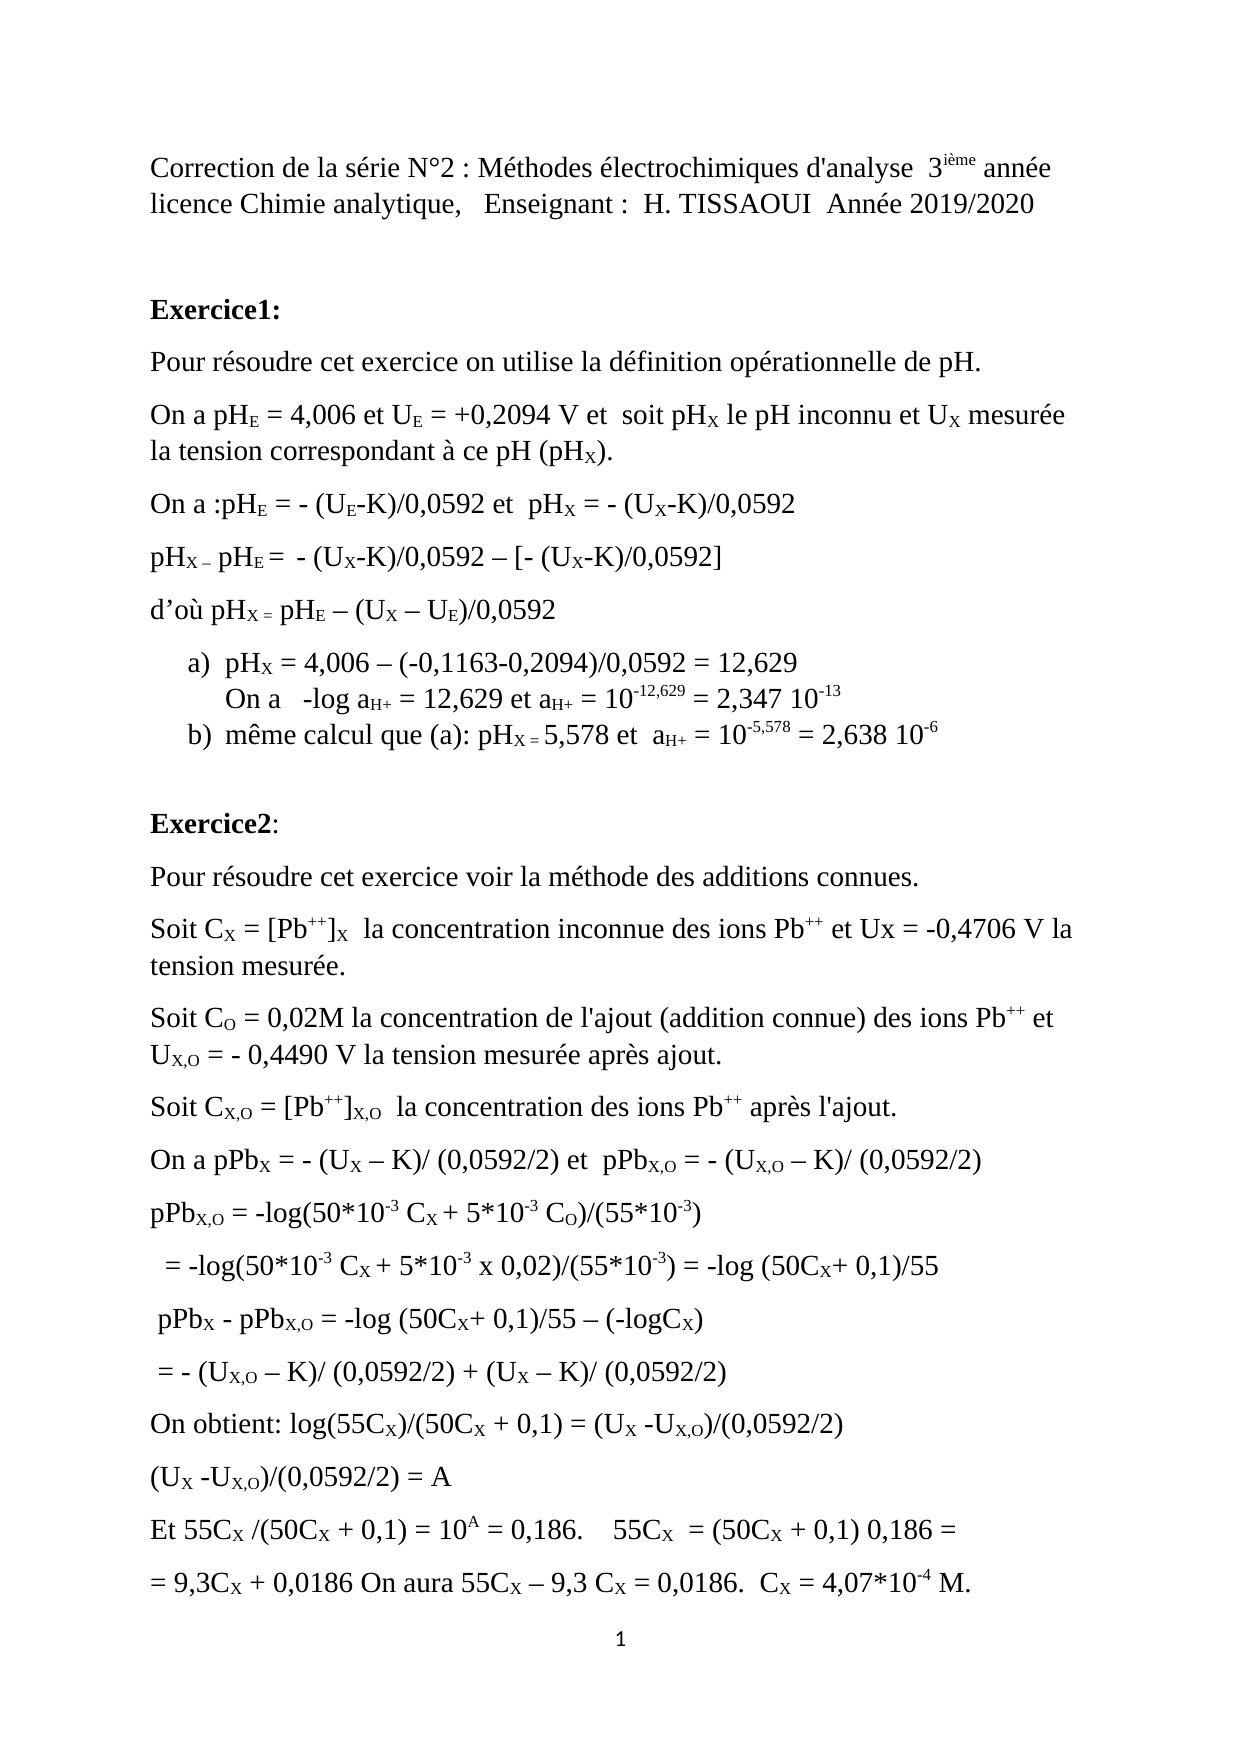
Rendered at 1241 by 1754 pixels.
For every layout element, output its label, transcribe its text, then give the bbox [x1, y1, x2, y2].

text Correction de la série N°2 : Méthodes électrochimiques d'analyse 3ième année licence Chimie analytique, Enseignant : H. TISSAOUI Année 2019/2020 [150, 150, 1090, 220]
text = -log(50*10-3 CX + 5*10-3 x 0,02)/(55*10-3) = -log (50CX+ 0,1)/55 [150, 1248, 1090, 1282]
text = - (UX,O – K)/ (0,0592/2) + (UX – K)/ (0,0592/2) [150, 1354, 1090, 1387]
text (UX -UX,O)/(0,0592/2) = A [150, 1459, 1090, 1493]
text Pour résoudre cet exercice voir la méthode des additions connues. [150, 859, 1090, 892]
text pPbX,O = -log(50*10-3 CX + 5*10-3 CO)/(55*10-3) [150, 1195, 1090, 1229]
text d’où pHX = pHE – (UX – UE)/0,0592 [150, 592, 1090, 626]
text On a pPbX = - (UX – K)/ (0,0592/2) et pPbX,O = - (UX,O – K)/ (0,0592/2) [150, 1142, 1090, 1176]
text Soit CO = 0,02M la concentration de l'ajout (addition connue) des ions Pb++ et UX,O = - 0,4490 V la tension mesurée après ajout. [150, 1001, 1090, 1070]
text Soit CX,O = [Pb++]X,O la concentration des ions Pb++ après l'ajout. [150, 1089, 1090, 1123]
text = 9,3CX + 0,0186 On aura 55CX – 9,3 CX = 0,0186. CX = 4,07*10-4 M. [150, 1565, 1090, 1598]
text Pour résoudre cet exercice on utilise la définition opérationnelle de pH. [150, 344, 1090, 378]
text On obtient: log(55CX)/(50CX + 0,1) = (UX -UX,O)/(0,0592/2) [150, 1406, 1090, 1440]
list On a -log aH+ = 12,629 et aH+ = 10-12,629 = 2,347 10-13 [225, 681, 1090, 714]
text Exercice1: [150, 292, 1090, 325]
text Soit CX = [Pb++]X la concentration inconnue des ions Pb++ et Ux = -0,4706 V la tension mesurée. [150, 912, 1090, 981]
text On a :pHE = - (UE-K)/0,0592 et pHX = - (UX-K)/0,0592 [150, 486, 1090, 520]
text Exercice2: [150, 806, 1090, 839]
text pHX – pHE = - (UX-K)/0,0592 – [- (UX-K)/0,0592] [150, 539, 1090, 573]
text Et 55CX /(50CX + 0,1) = 10A = 0,186. 55CX = (50CX + 0,1) 0,186 = [150, 1512, 1090, 1546]
text On a pHE = 4,006 et UE = +0,2094 V et soit pHX le pH inconnu et UX mesurée la tension correspondant à ce pH (pHX). [150, 397, 1090, 467]
list même calcul que (a): pHX = 5,578 et aH+ = 10-5,578 = 2,638 10-6 [187, 717, 1090, 751]
list pHX = 4,006 – (-0,1163-0,2094)/0,0592 = 12,629 [187, 645, 1090, 678]
text pPbX - pPbX,O = -log (50CX+ 0,1)/55 – (-logCX) [150, 1301, 1090, 1334]
